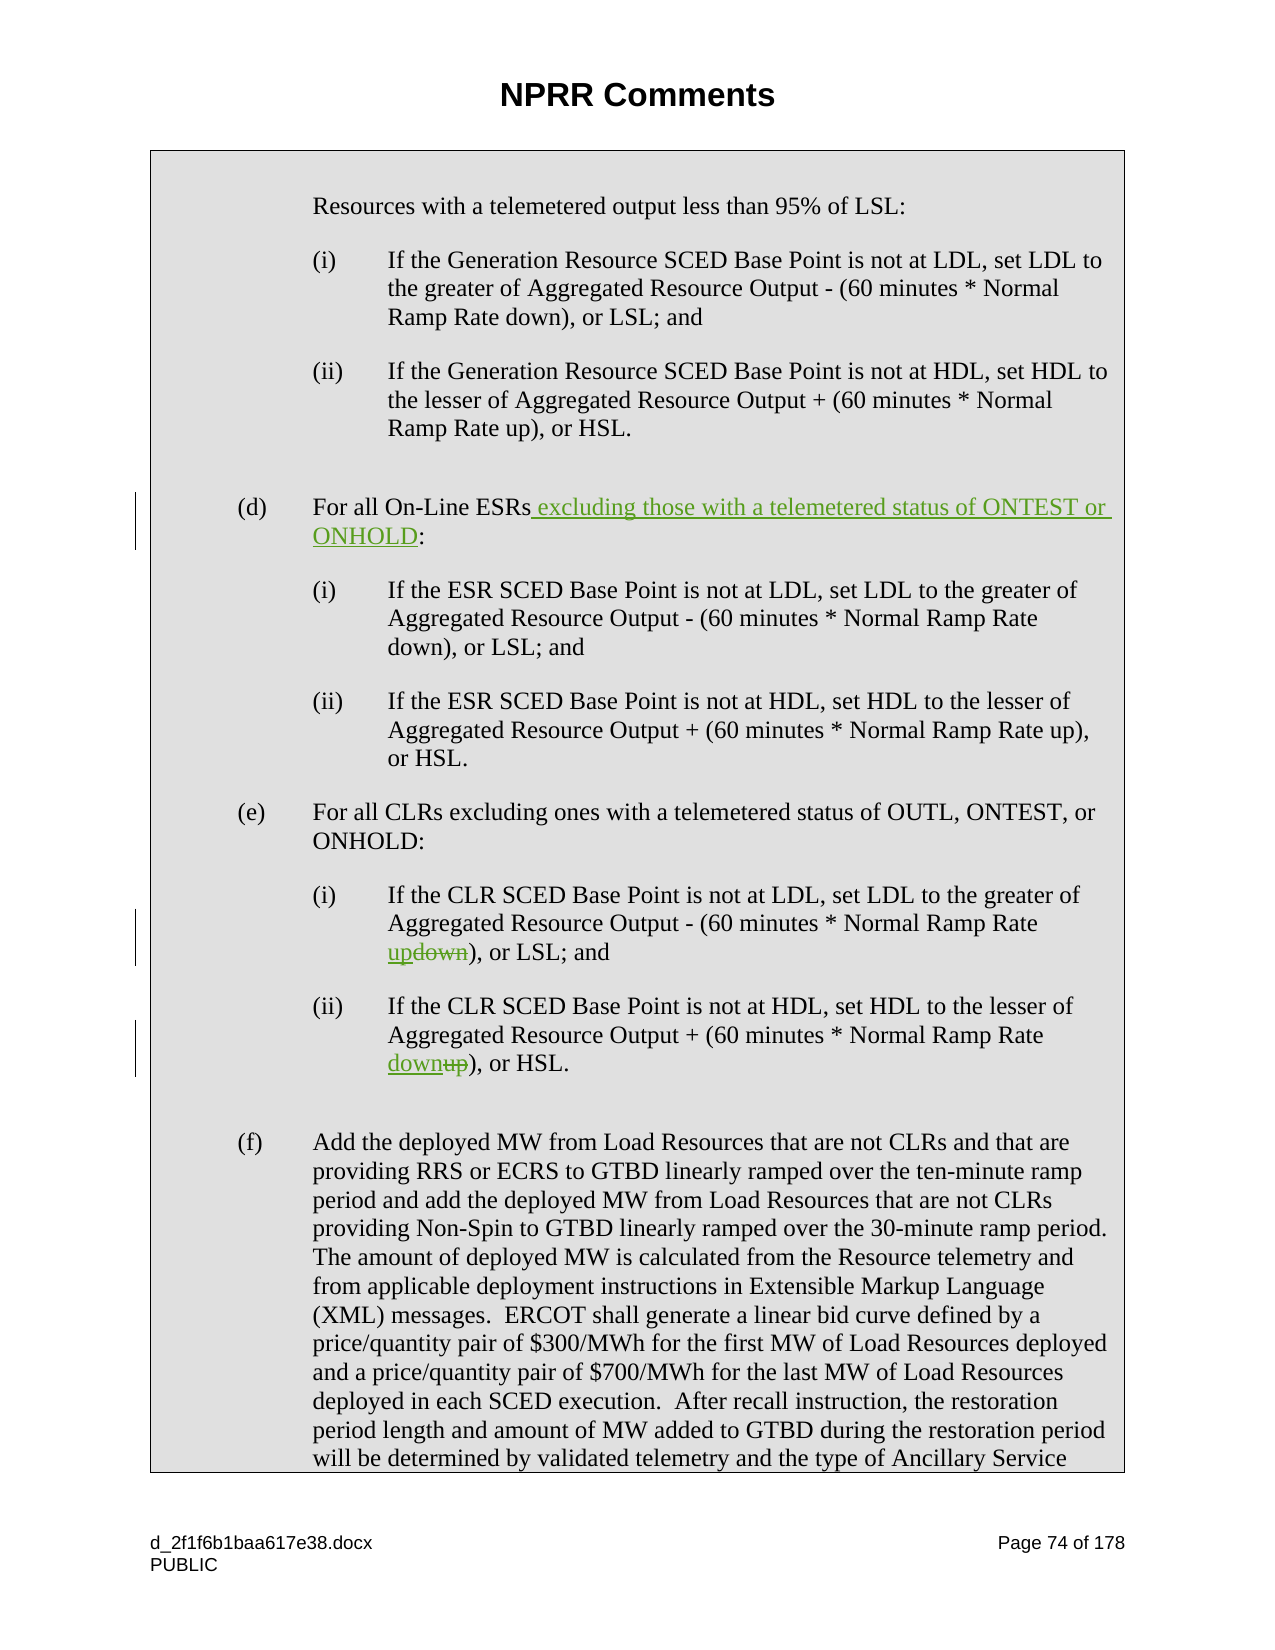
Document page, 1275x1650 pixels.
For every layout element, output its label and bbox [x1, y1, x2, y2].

table_header [151, 151, 1124, 1472]
